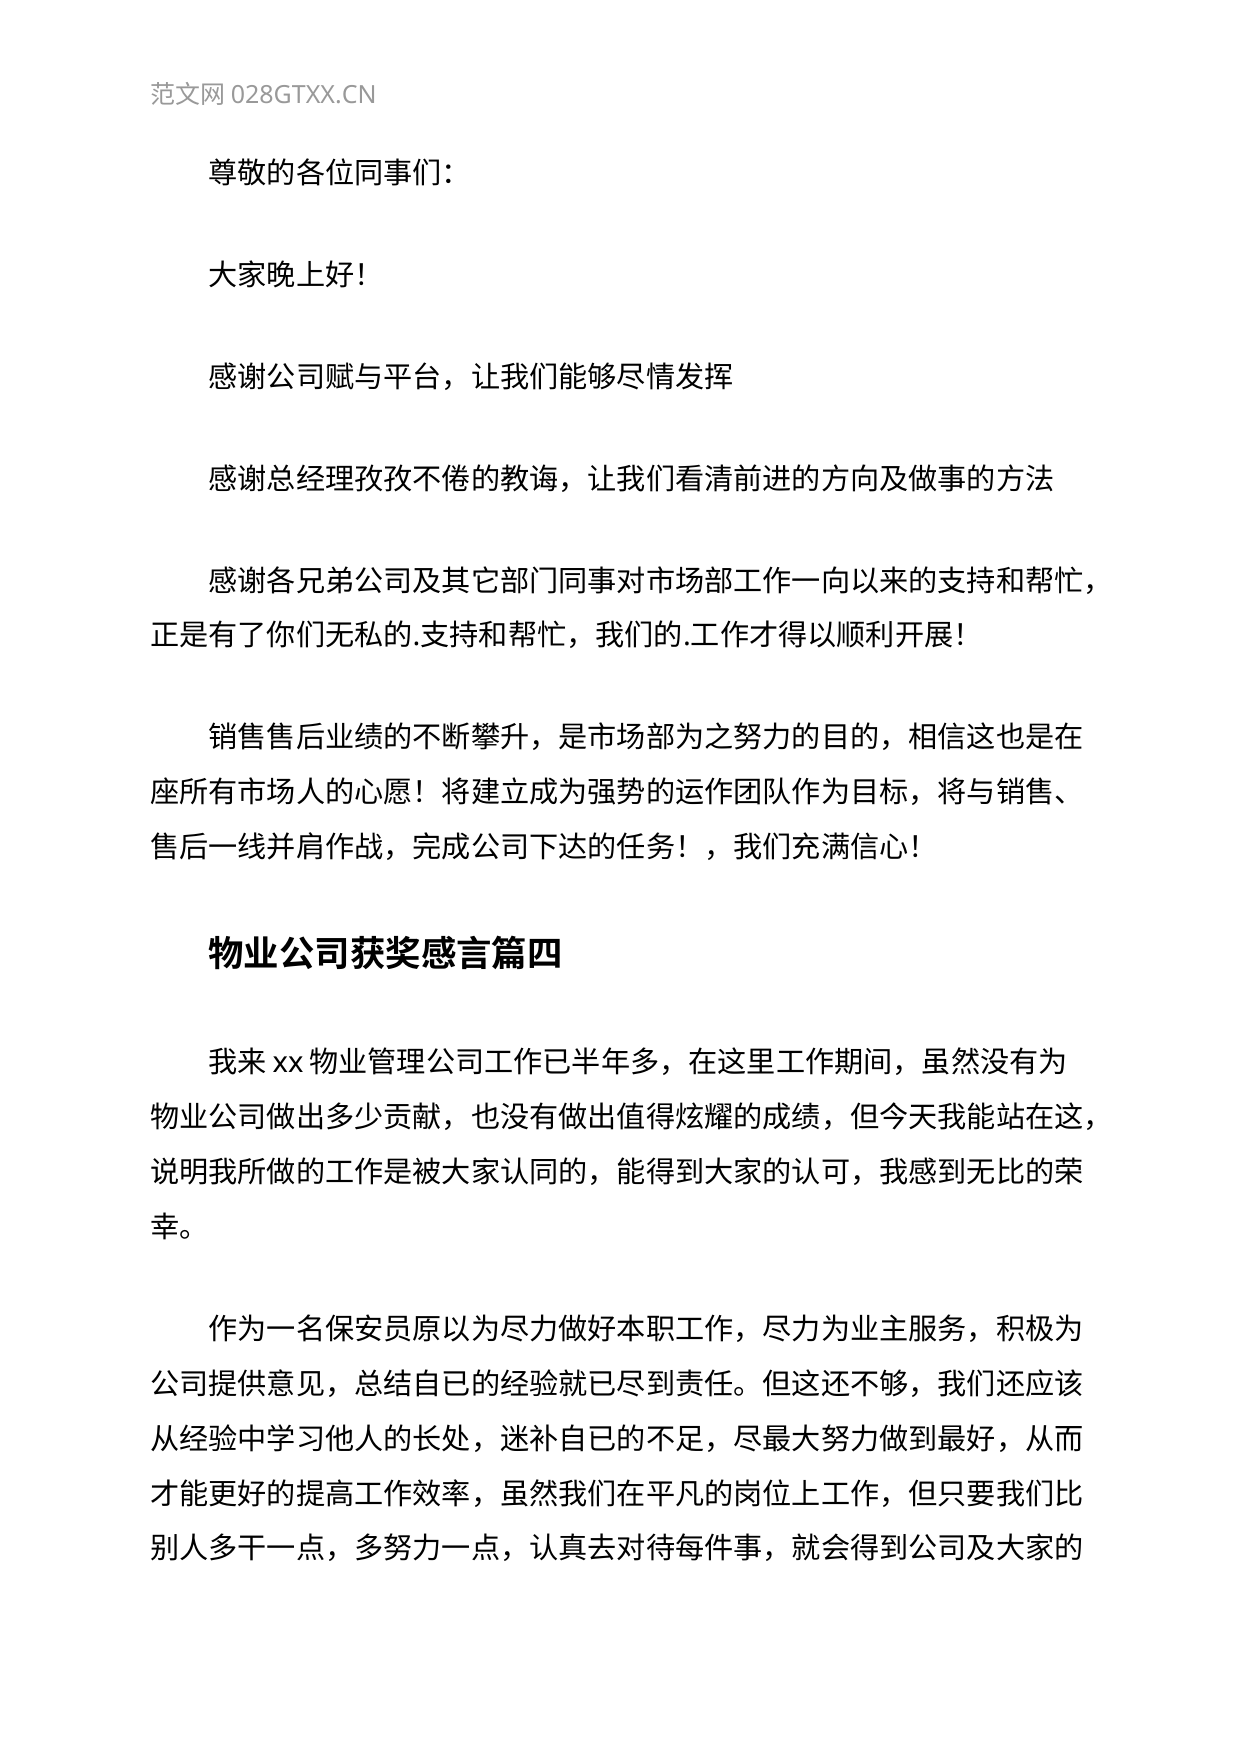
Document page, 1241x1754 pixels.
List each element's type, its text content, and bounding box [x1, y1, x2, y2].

text 大家晚上好！ [150, 252, 1090, 294]
text 感谢总经理孜孜不倦的教诲，让我们看清前进的方向及做事的方法 [150, 455, 1090, 498]
text 感谢各兄弟公司及其它部门同事对市场部工作一向以来的支持和帮忙，正是有了你们无私的.支持和帮忙，我们的.工作才得以顺利开展！ [150, 557, 1090, 654]
text 感谢公司赋与平台，让我们能够尽情发挥 [150, 353, 1090, 396]
text 尊敬的各位同事们： [150, 150, 1090, 192]
text 我来xx物业管理公司工作已半年多，在这里工作期间，虽然没有为物业公司做出多少贡献，也没有做出值得炫耀的成绩，但今天我能站在这，说明我所做的工作是被大家认同的，能得到大家的认可，我感到无比的荣幸。 [150, 1039, 1090, 1246]
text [150, 1306, 1090, 1567]
text 销售售后业绩的不断攀升，是市场部为之努力的目的，相信这也是在座所有市场人的心愿！将建立成为强势的运作团队作为目标，将与销售、售后一线并肩作战，完成公司下达的任务！，我们充满信心！ [150, 714, 1090, 866]
text 物业公司获奖感言篇四 [150, 926, 1090, 977]
